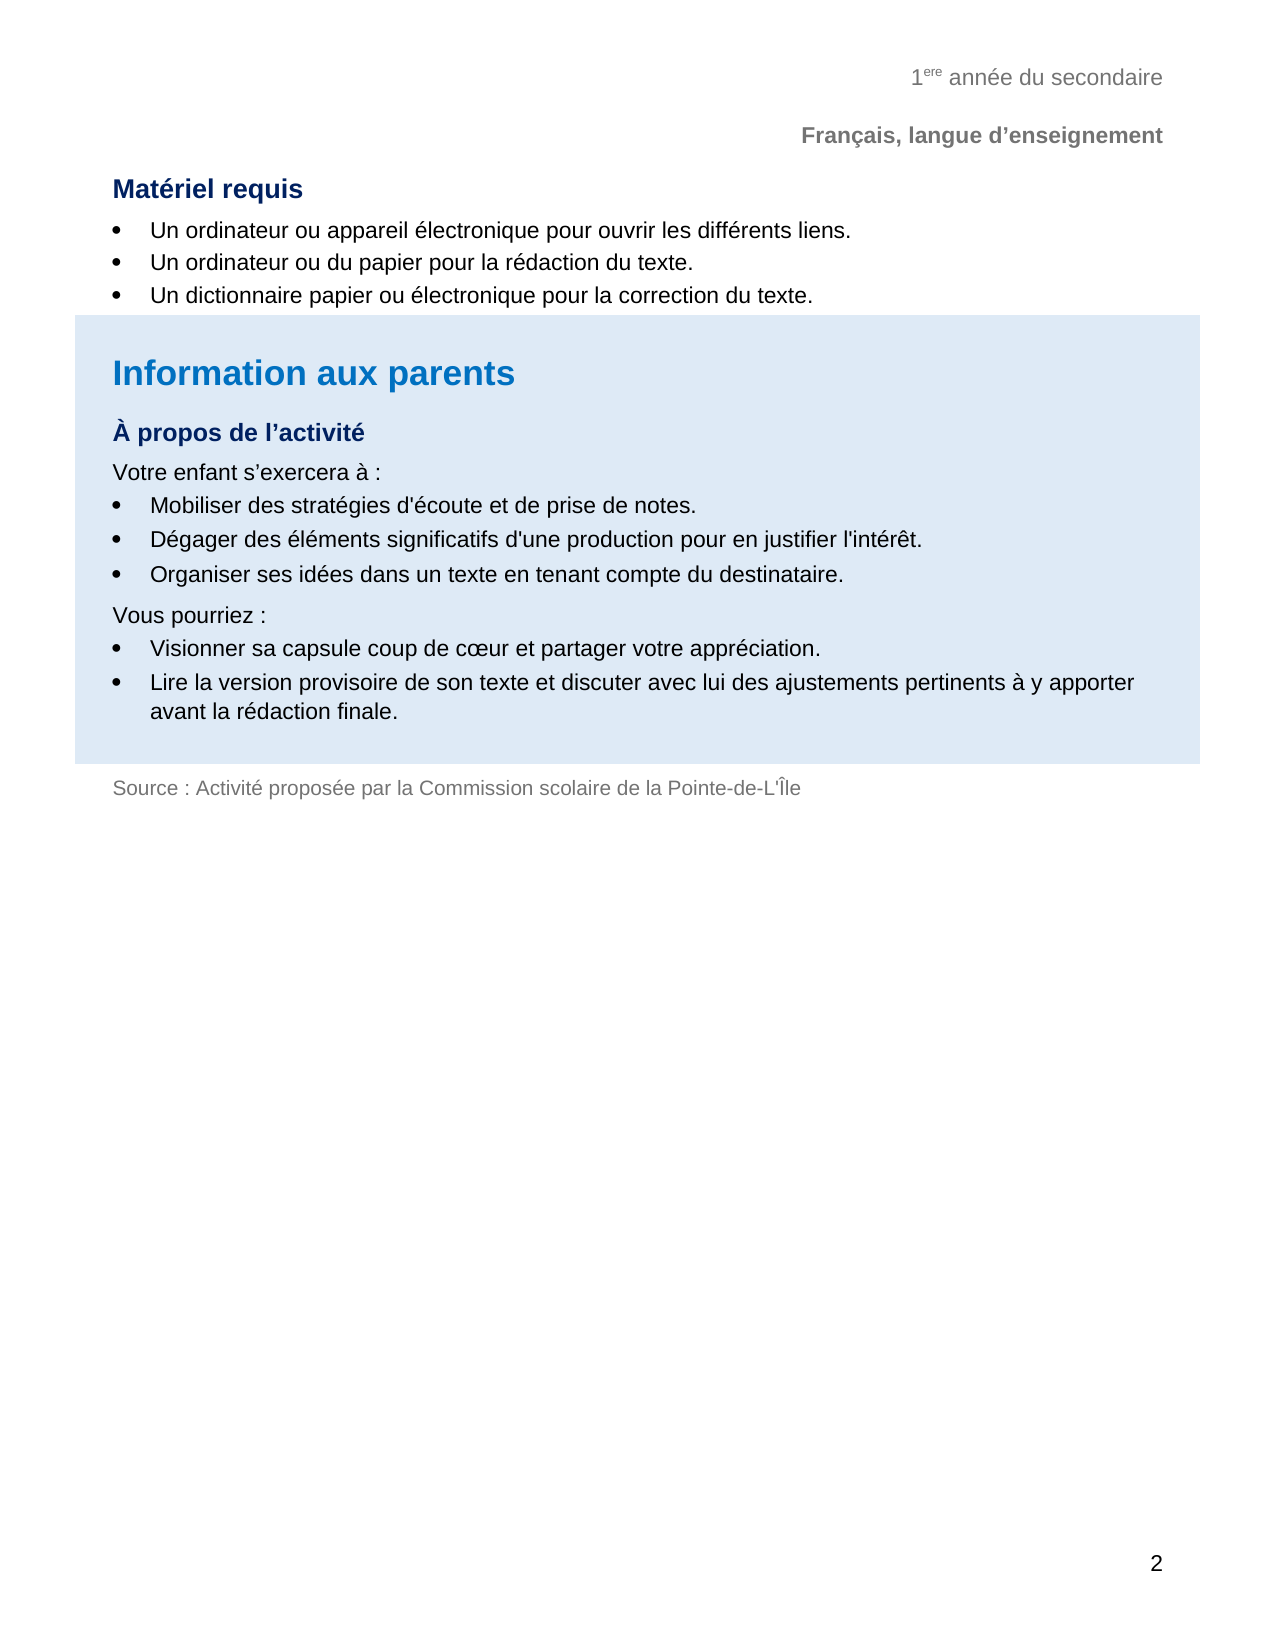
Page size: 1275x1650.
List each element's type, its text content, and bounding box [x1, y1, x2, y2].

text Matériel requis [112, 173, 1083, 204]
text Un ordinateur ou du papier pour la rédaction du texte. [112, 249, 1163, 276]
table_header Information aux parents À propos de l’activité Votre enfant s’exercera à : Mobiliser des stratégies d'écoute et de prise de notes. Dégager des éléments significatifs d'une production pour en justifier l'intérêt. Organiser ses idées dans un texte en tenant compte du destinataire. Vous pourriez : Visionner sa capsule coup de cœur et partager votre appréciation. Lire la version provisoire de son texte et discuter avec lui des ajustements pertinents à y apporter avant la rédaction finale. [75, 315, 1200, 764]
text Un dictionnaire papier ou électronique pour la correction du texte. [112, 282, 1163, 308]
text Un ordinateur ou appareil électronique pour ouvrir les différents liens. [112, 217, 1163, 243]
text Français, langue d’enseignement [112, 122, 1163, 148]
text Source : Activité proposée par la Commission scolaire de la Pointe-de-L'Île [112, 776, 1163, 800]
